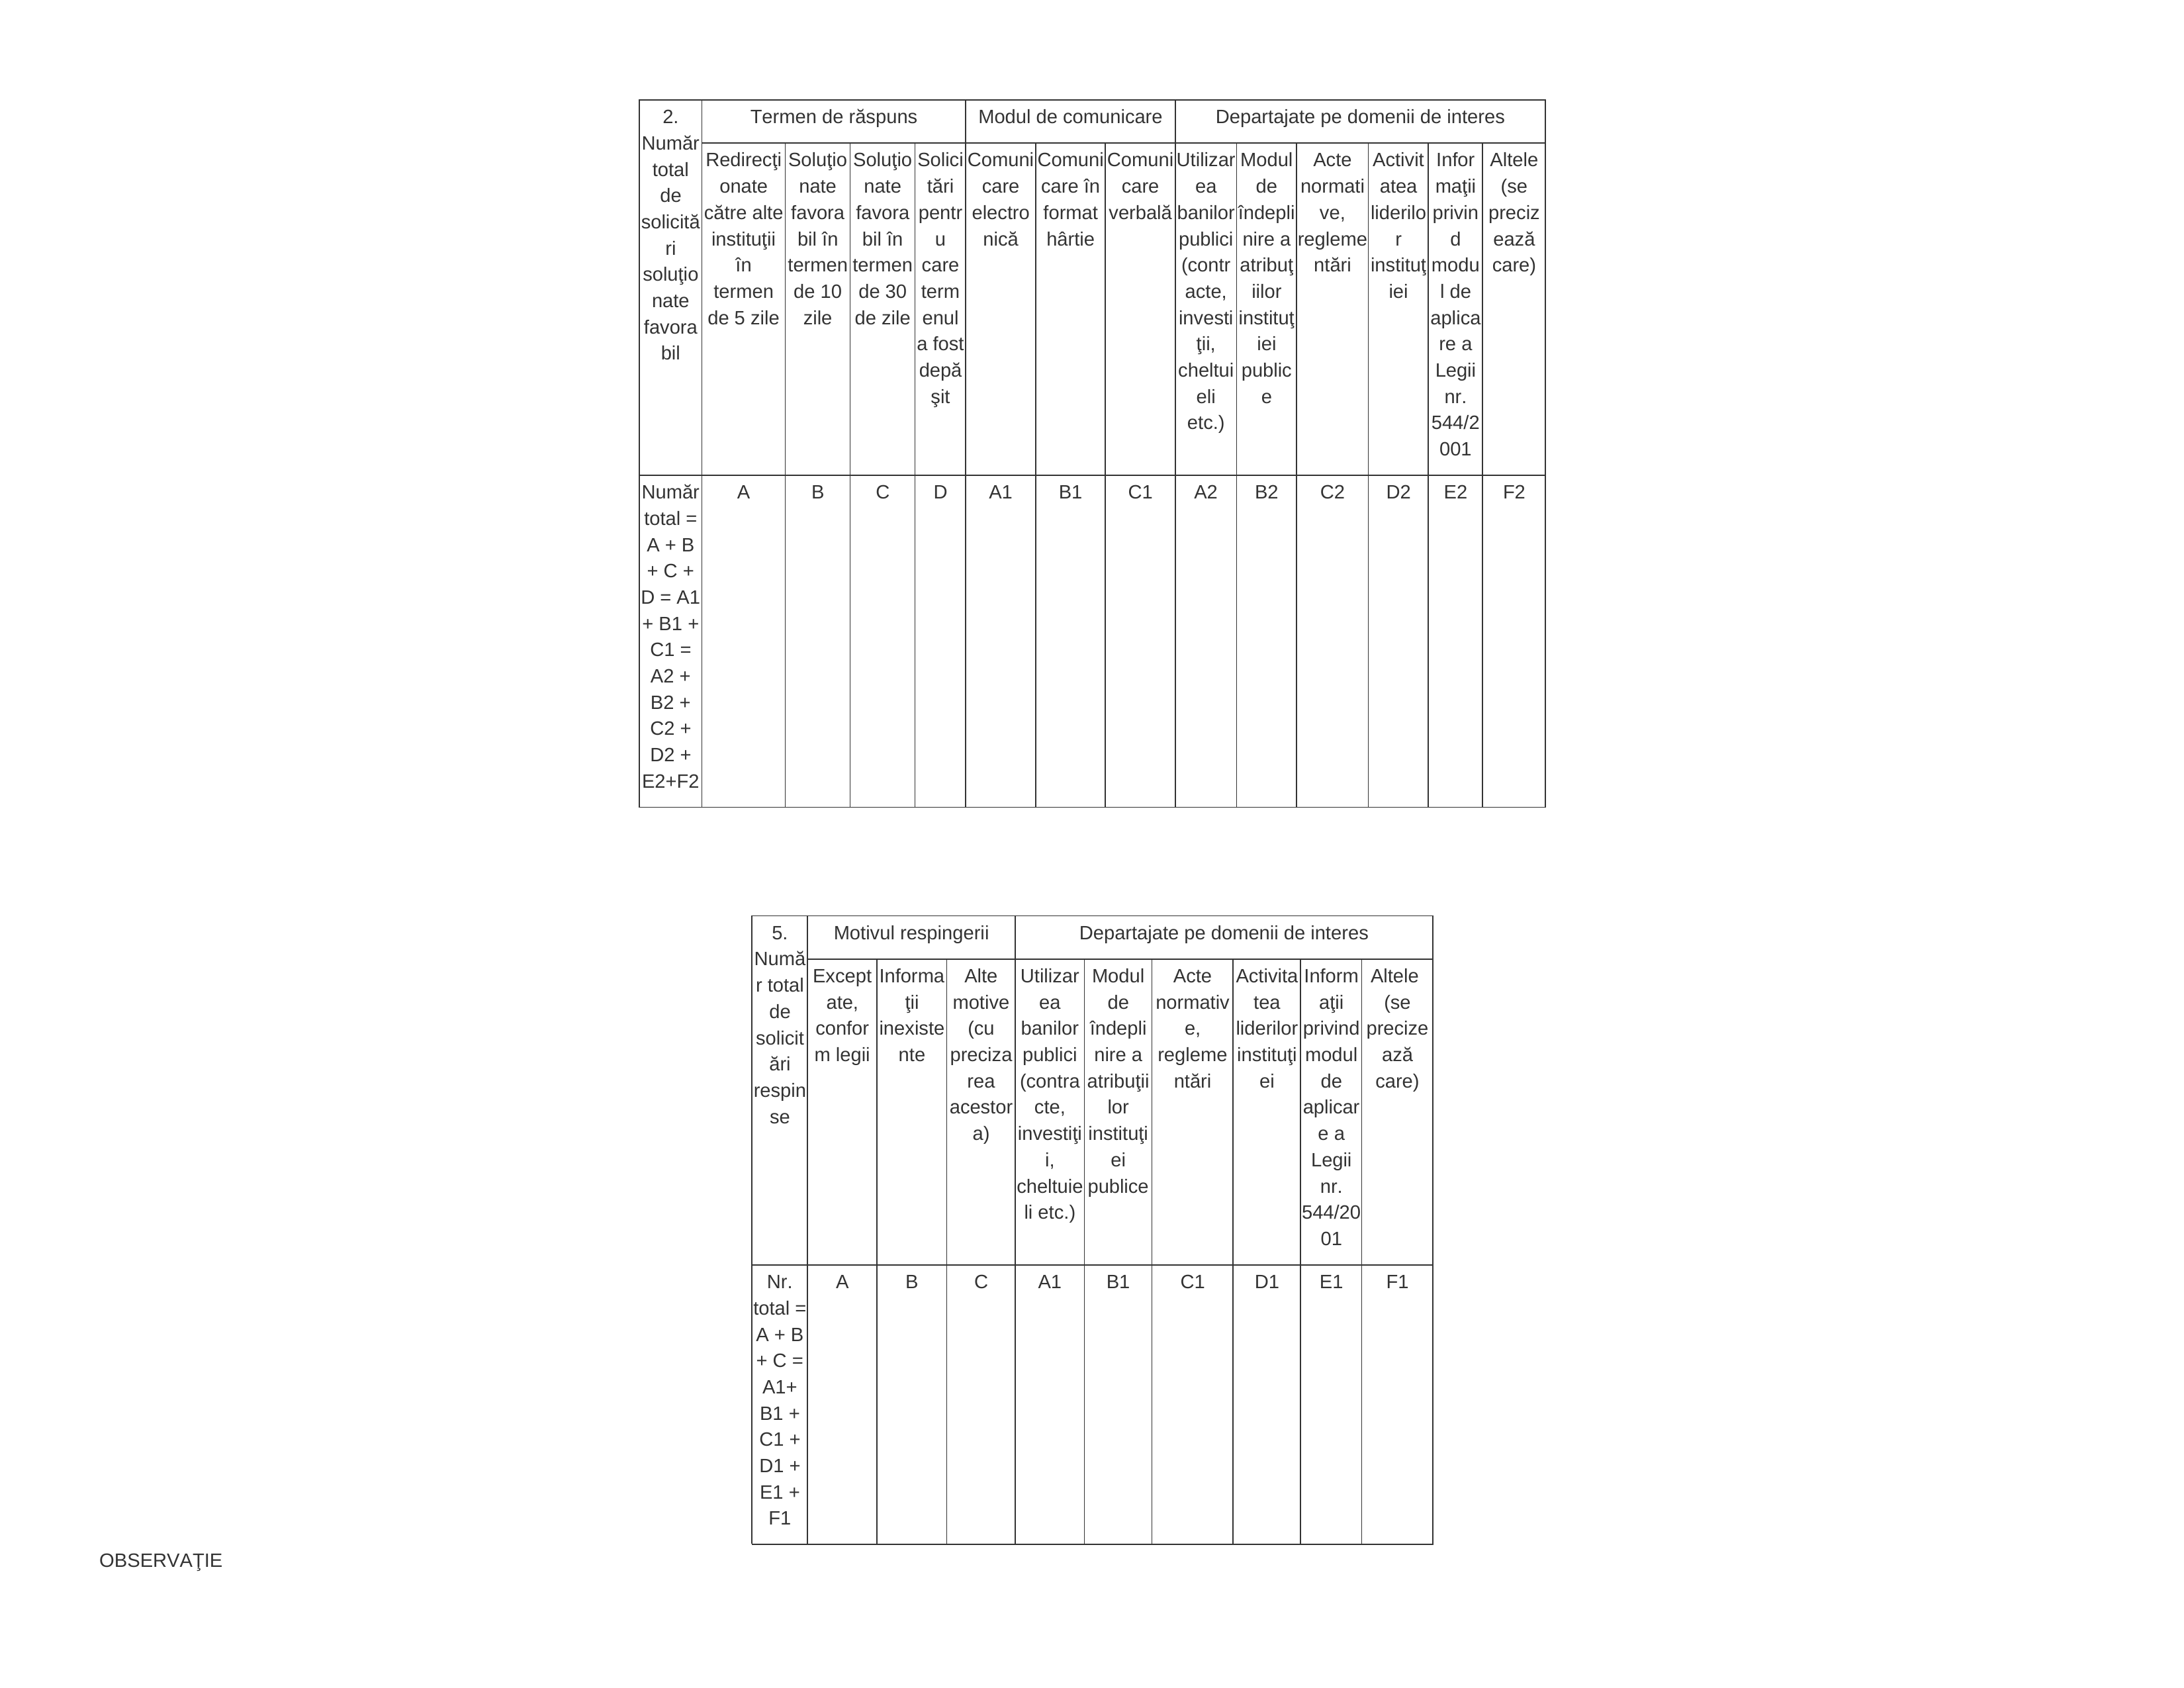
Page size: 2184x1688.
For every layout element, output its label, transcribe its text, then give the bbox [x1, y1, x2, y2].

table_cell 2. Număr total de solicitări soluţionate favorabil [640, 101, 702, 475]
table_cell Departajate pe domenii de interes [1176, 101, 1545, 142]
table_cell Altele (se precizează care) [1362, 960, 1432, 1264]
table_cell Utilizarea banilor publici (contracte, investiţii, cheltuieli etc.) [1016, 960, 1084, 1264]
table_cell Comunicare electronică [966, 144, 1035, 475]
table_cell Comunicare verbală [1106, 144, 1175, 475]
table_cell Modul de îndeplinire a atribuţiilor instituţiei publice [1237, 144, 1296, 475]
table_cell D1 [1234, 1266, 1300, 1544]
table_cell Activitatea liderilor instituţiei [1234, 960, 1300, 1264]
table_cell Acte normative, reglementări [1297, 144, 1368, 475]
table_cell Departajate pe domenii de interes [1016, 916, 1432, 959]
table_cell B1 [1085, 1266, 1152, 1544]
table_cell Exceptate, conform legii [808, 960, 876, 1264]
table_cell C2 [1297, 476, 1368, 807]
table_cell C [947, 1266, 1015, 1544]
table_cell E2 [1429, 476, 1482, 807]
table_cell B1 [1036, 476, 1105, 807]
table_cell Solicitări pentru care termenul a fost depăşit [915, 144, 965, 475]
table_cell F2 [1483, 476, 1545, 807]
table_cell Motivul respingerii [808, 916, 1015, 959]
table_cell F1 [1362, 1266, 1432, 1544]
table_cell Informaţii privind modul de aplicare a Legii nr. 544/2001 [1301, 960, 1361, 1264]
table_cell Soluţionate favorabil în termen de 10 zile [786, 144, 850, 475]
table_cell Altele (se precizează care) [1483, 144, 1545, 475]
table_cell A [702, 476, 785, 807]
table_cell C1 [1152, 1266, 1232, 1544]
table_cell Utilizarea banilor publici (contracte, investiţii, cheltuieli etc.) [1176, 144, 1236, 475]
table_cell B [878, 1266, 946, 1544]
table_cell D2 [1369, 476, 1428, 807]
table_cell Nr. total = A + B + C = A1+ B1 + C1 + D1 + E1 + F1 [752, 1266, 807, 1544]
table_cell A1 [1016, 1266, 1084, 1544]
table_cell Modul de îndeplinire a atribuţiilor instituţiei publice [1085, 960, 1152, 1264]
table_cell C [850, 476, 915, 807]
table_cell E1 [1301, 1266, 1361, 1544]
table_cell Număr total = A + B + C + D = A1 + B1 + C1 = A2 + B2 + C2 + D2 + E2+F2 [640, 476, 702, 807]
table_cell C1 [1106, 476, 1175, 807]
table_cell Informaţii inexistente [878, 960, 946, 1264]
table_cell A2 [1176, 476, 1236, 807]
table_cell Alte motive (cu precizarea acestora) [947, 960, 1015, 1264]
table_cell D [915, 476, 965, 807]
table_cell B [786, 476, 850, 807]
table_cell Redirecţionate către alte instituţii în termen de 5 zile [702, 144, 785, 475]
table_cell Activitatea liderilor instituţiei [1369, 144, 1428, 475]
table_cell A [808, 1266, 876, 1544]
table_cell B2 [1237, 476, 1296, 807]
table_cell 5. Număr total de solicitări respinse [752, 916, 807, 1264]
table_cell Modul de comunicare [966, 101, 1175, 142]
table_cell Acte normative, reglementări [1152, 960, 1232, 1264]
table_cell Soluţionate favorabil în termen de 30 de zile [850, 144, 915, 475]
table_cell Comunicare în format hârtie [1036, 144, 1105, 475]
text OBSERVAŢIE [99, 1545, 2085, 1571]
table_cell A1 [966, 476, 1035, 807]
table_cell Termen de răspuns [702, 101, 965, 142]
table_cell Informaţii privind modul de aplicare a Legii nr. 544/2001 [1429, 144, 1482, 475]
